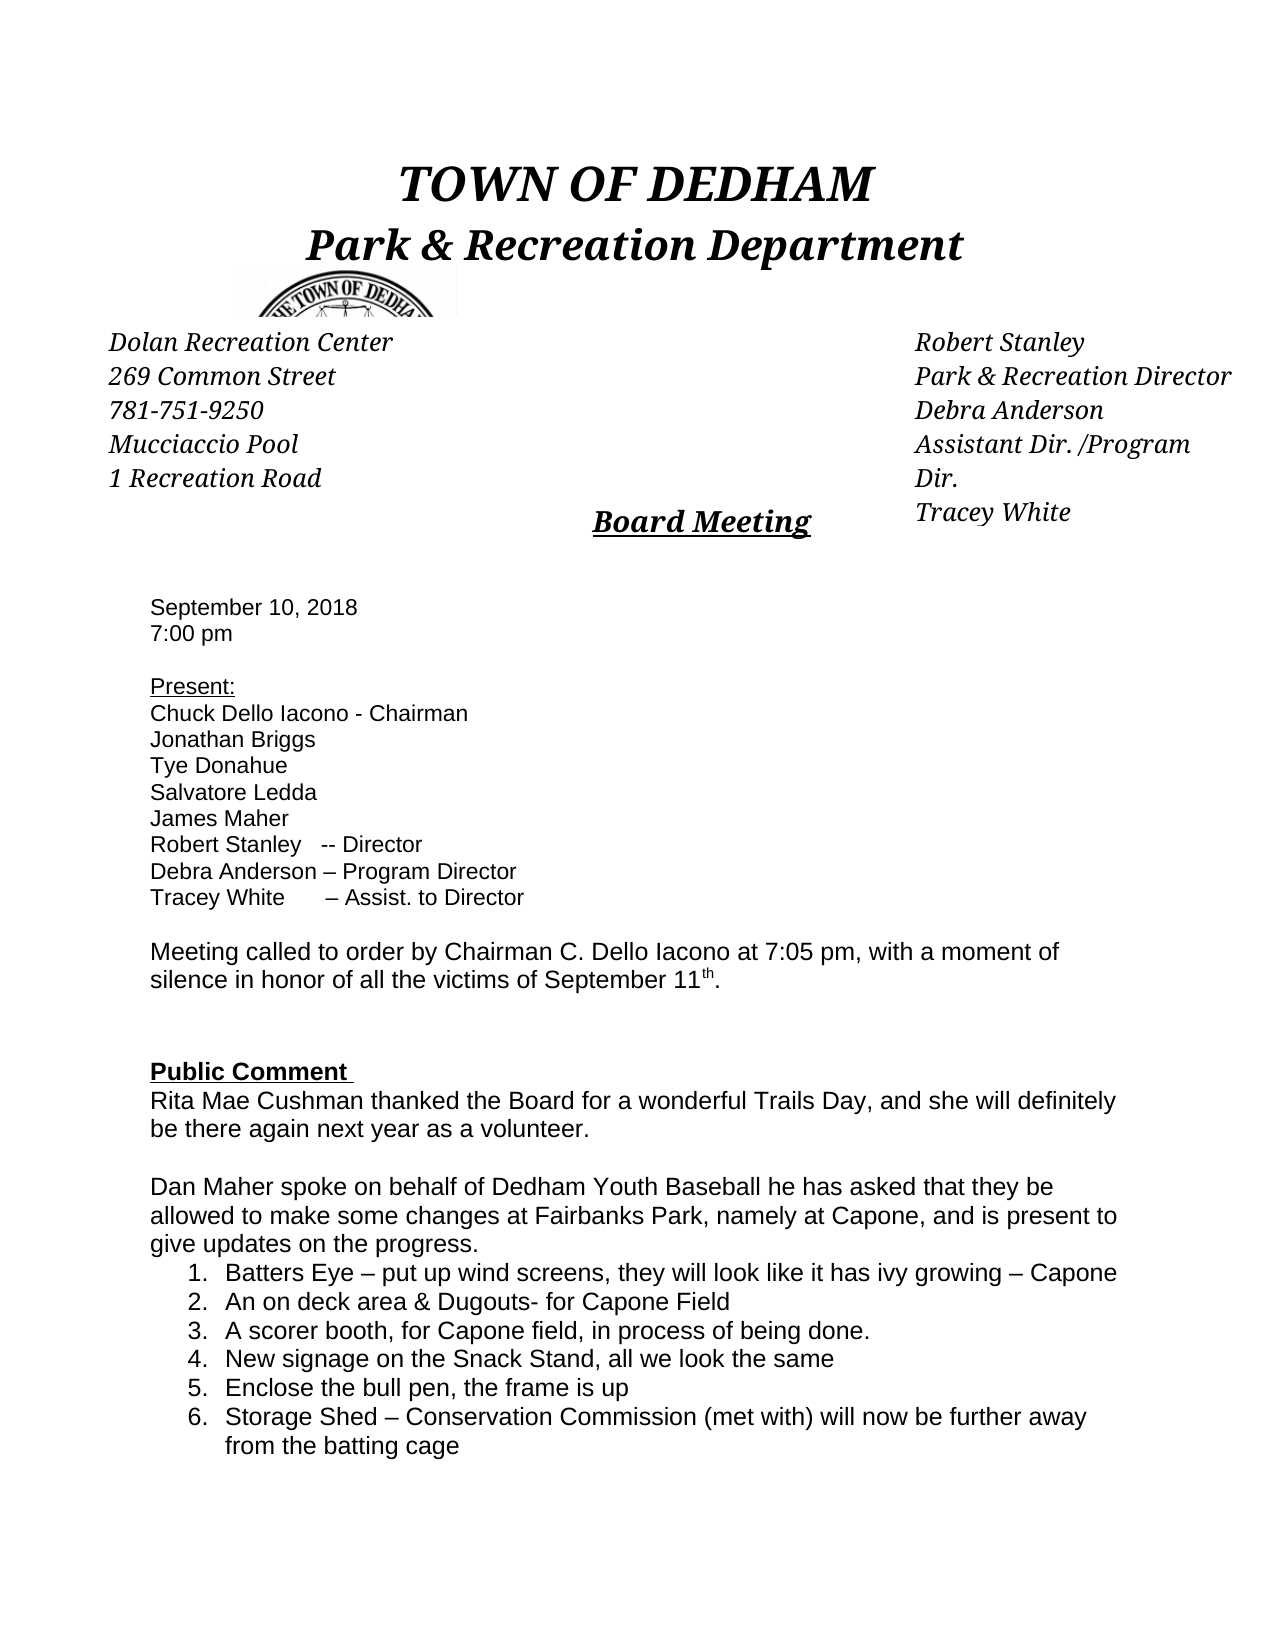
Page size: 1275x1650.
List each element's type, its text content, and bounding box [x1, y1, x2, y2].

text Present: [150, 673, 1125, 699]
text Park & Recreation Department [150, 215, 1125, 272]
text September 10, 2018 [150, 594, 1125, 620]
text Debra Anderson – Program Director [150, 858, 1125, 884]
text Dan Maher spoke on behalf of Dedham Youth Baseball he has asked that they be allowed to make some changes at Fairbanks Park, namely at Capone, and is present to give updates on the progress. [150, 1172, 1125, 1258]
text Chuck Dello Iacono - Chairman [150, 699, 1125, 726]
list New signage on the Snack Stand, all we look the same [187, 1344, 1125, 1373]
list Enclose the bull pen, the frame is up [187, 1373, 1125, 1402]
text Public Comment [150, 1057, 1125, 1086]
text Tracey White – Assist. to Director [150, 884, 1125, 910]
list Batters Eye – put up wind screens, they will look like it has ivy growing – Capone [187, 1258, 1125, 1287]
text James Maher [150, 805, 1125, 831]
text Meeting called to order by Chairman C. Dello Iacono at 7:05 pm, with a moment of silence in honor of all the victims of September 11th. [150, 937, 1125, 994]
text 7:00 pm [150, 620, 1125, 647]
text Tye Donahue [150, 752, 1125, 778]
text Jonathan Briggs [150, 726, 1125, 752]
list An on deck area & Dugouts- for Capone Field [187, 1287, 1125, 1316]
text TOWN OF DEDHAM [150, 150, 1125, 215]
text Board Meeting [450, 502, 1125, 541]
text Robert Stanley -- Director [150, 831, 1125, 858]
list Storage Shed – Conservation Commission (met with) will now be further away from the batting cage [187, 1402, 1125, 1459]
picture [233, 265, 459, 316]
list A scorer booth, for Capone field, in process of being done. [187, 1316, 1125, 1344]
text Rita Mae Cushman thanked the Board for a wonderful Trails Day, and she will definitely be there again next year as a volunteer. [150, 1086, 1125, 1143]
text Salvatore Ledda [150, 778, 1125, 805]
